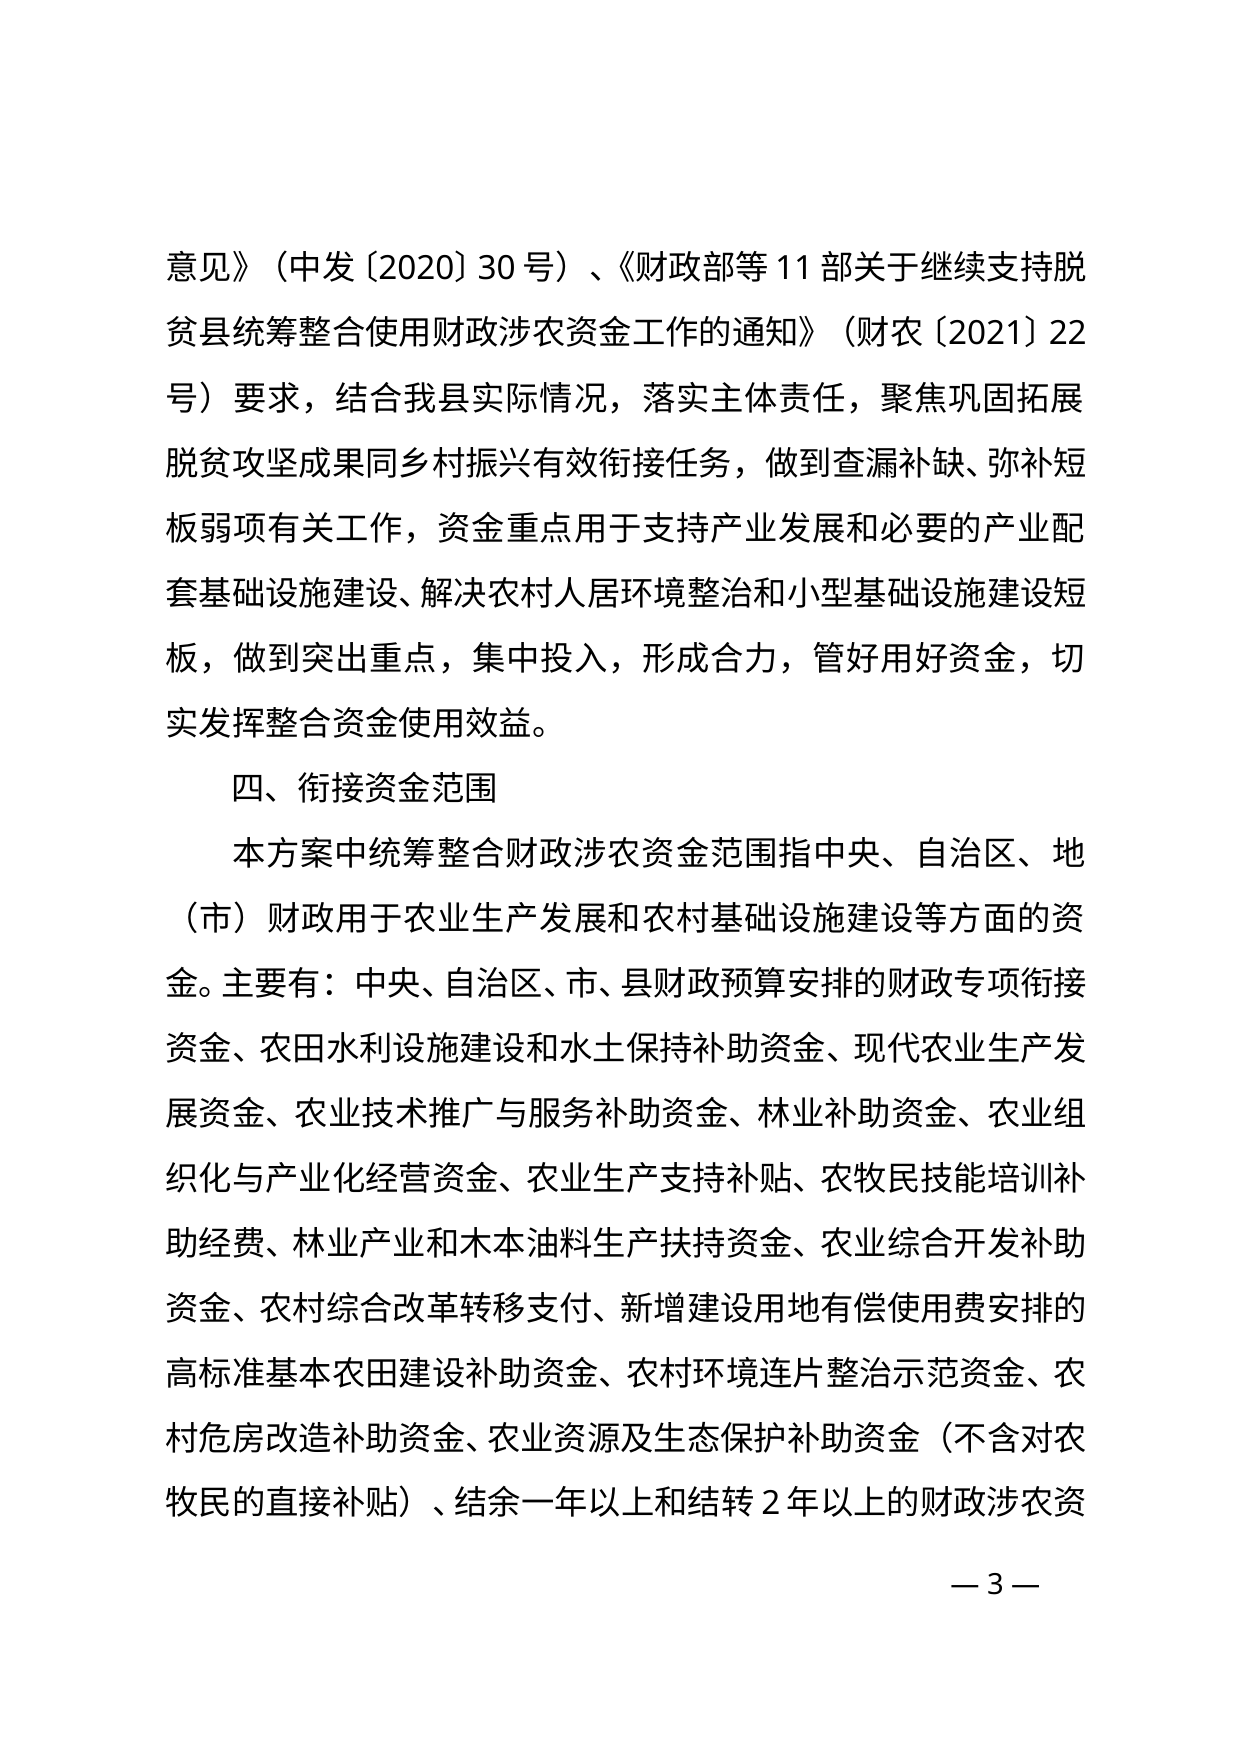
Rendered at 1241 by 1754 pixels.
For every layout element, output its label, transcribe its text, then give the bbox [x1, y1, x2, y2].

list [165, 818, 1087, 1533]
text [165, 233, 1087, 753]
list 衔接资金范围 [164, 753, 1087, 818]
